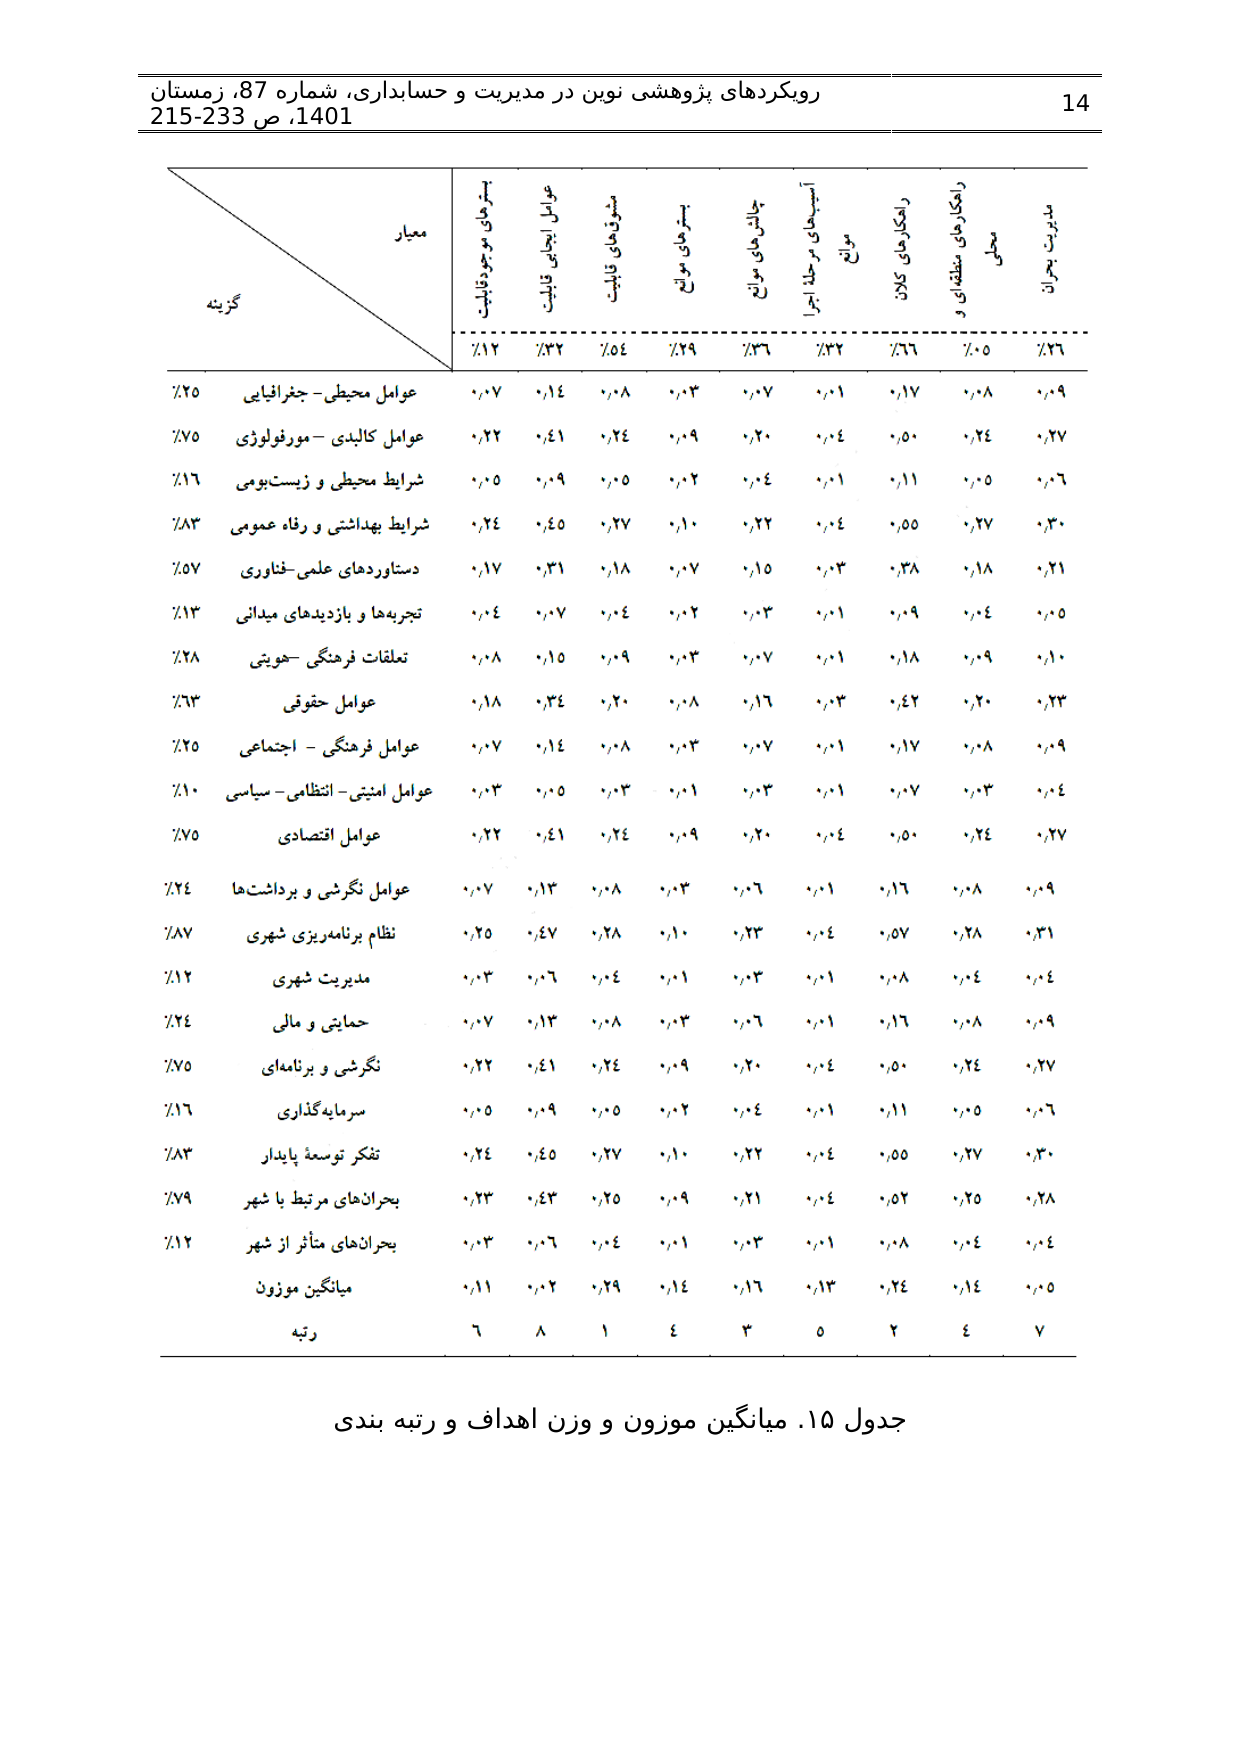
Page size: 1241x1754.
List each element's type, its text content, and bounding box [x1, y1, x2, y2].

picture [149, 163, 1090, 861]
picture [149, 865, 1090, 1364]
text جدول ۱۵. میانگین موزون و وزن اهداف و رتبه بندی [150, 1403, 1090, 1435]
